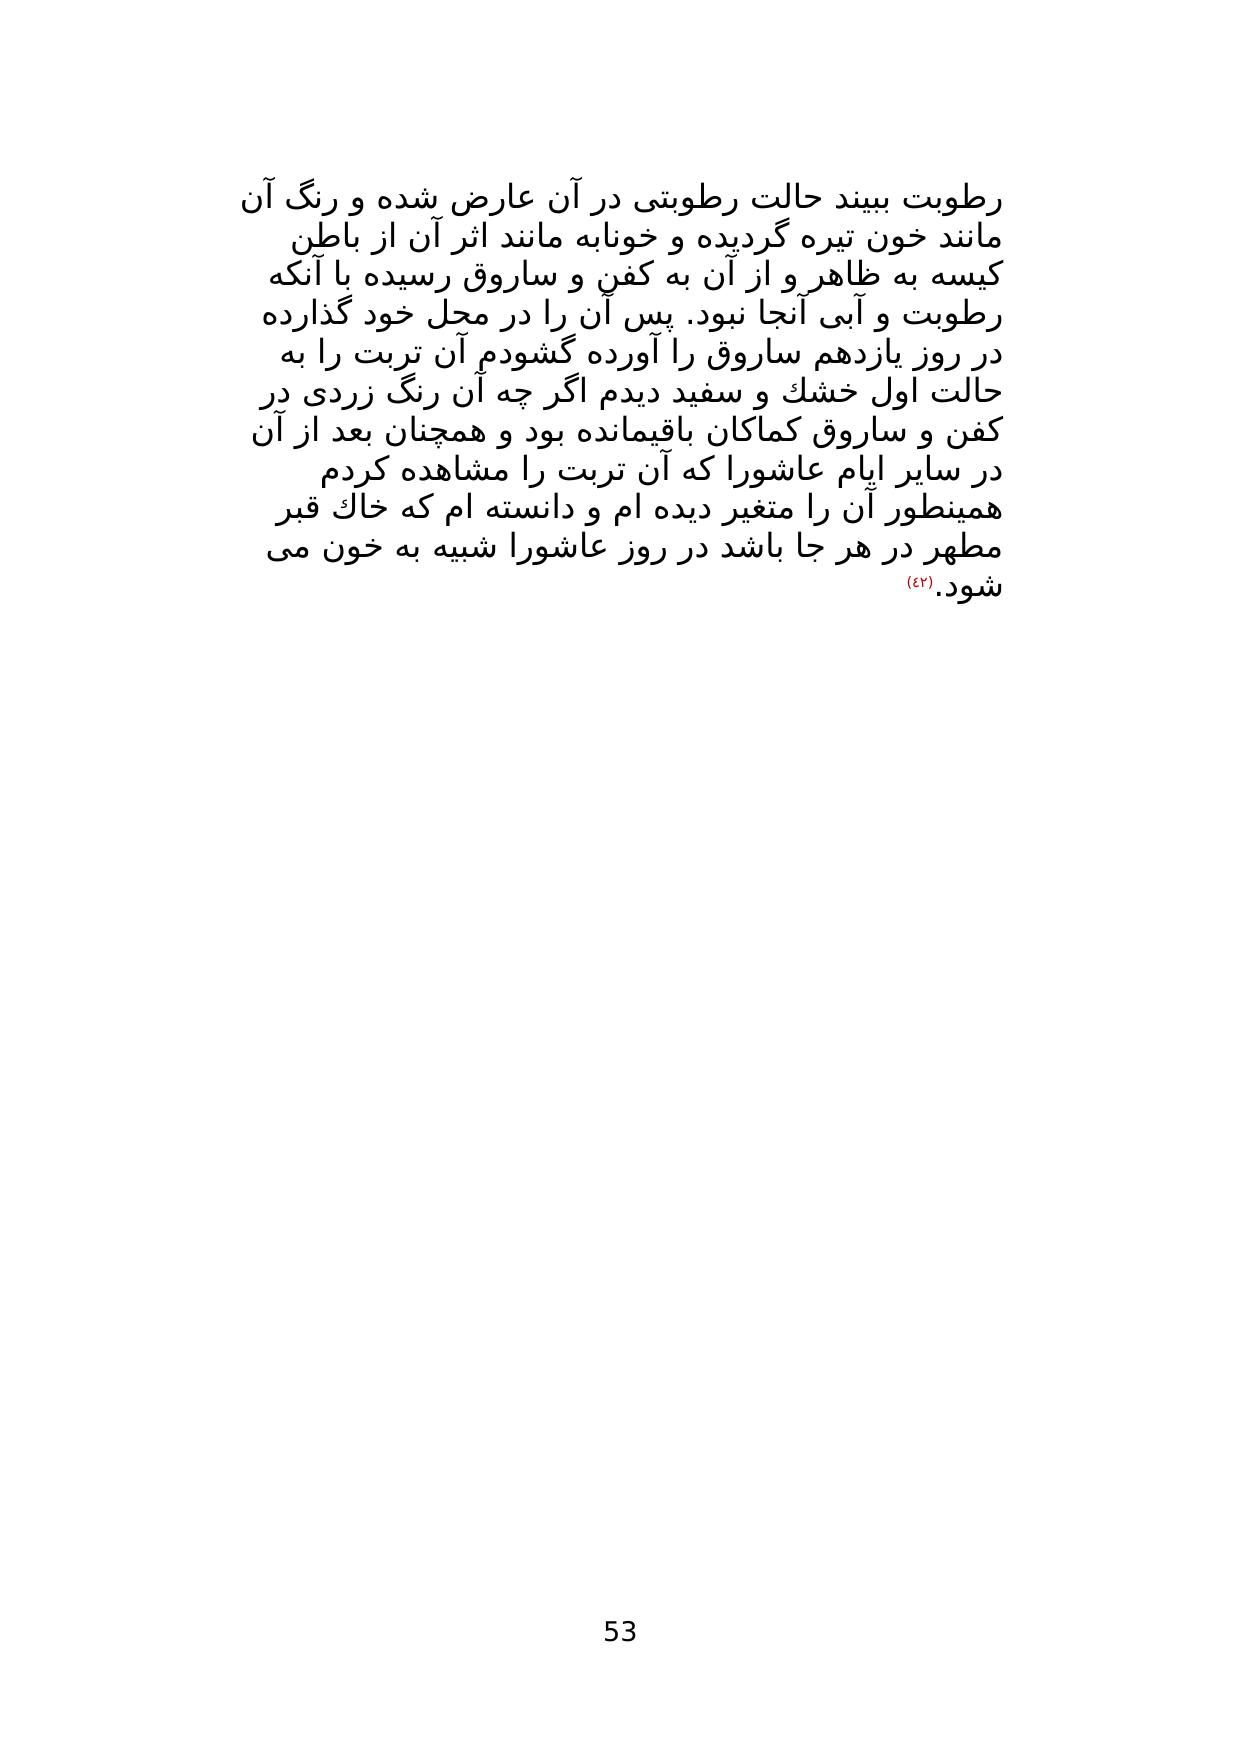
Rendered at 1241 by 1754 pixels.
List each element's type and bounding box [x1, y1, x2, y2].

text [236, 177, 1004, 604]
